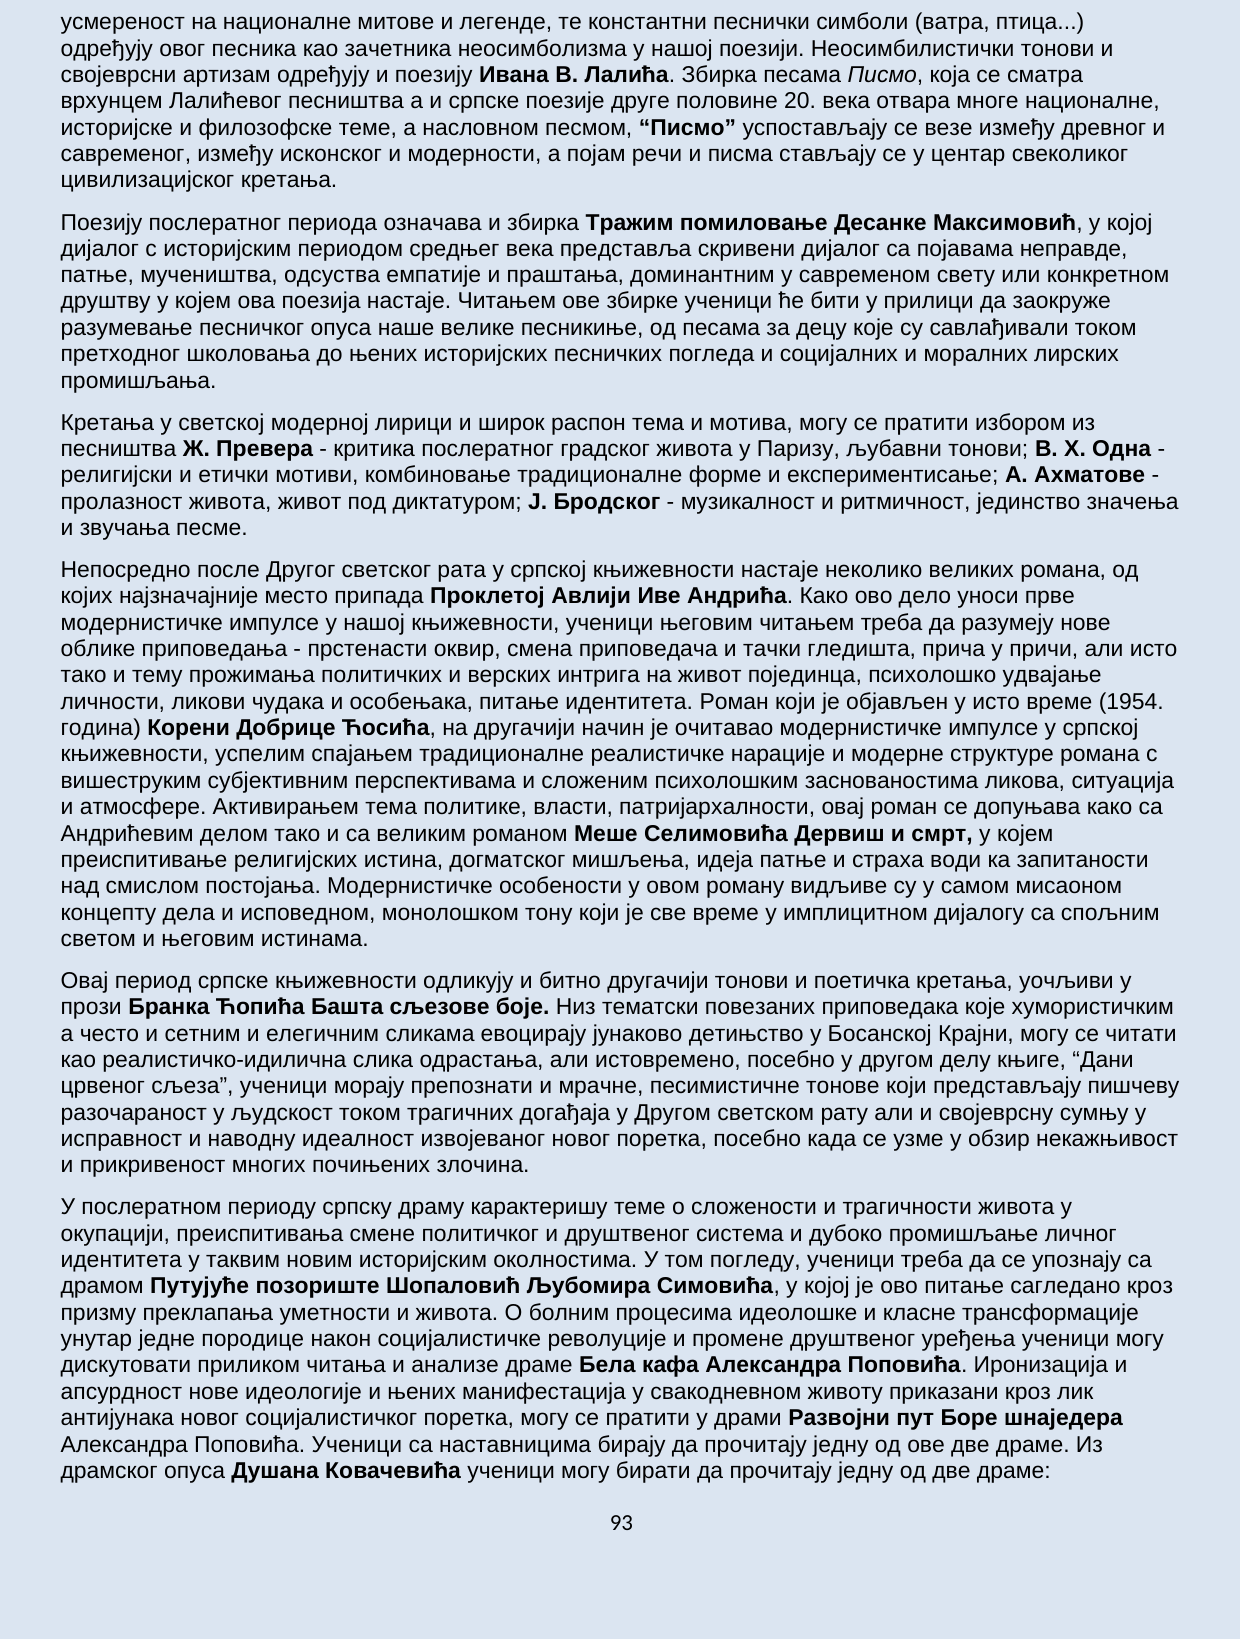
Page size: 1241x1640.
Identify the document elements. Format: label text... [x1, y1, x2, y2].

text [60, 8, 1182, 193]
text Поезију послератног периода означава и збирка Тражим помиловање Десанке Максимовић, у којој дијалог с историјским периодом средњег века представља скривени дијалог са појавама неправде, патње, мучеништва, одсуства емпатије и праштања, доминантним у савременом свету или конкретном друштву у којем ова поезија настаје. Читањем ове збирке ученици ће бити у прилици да заокруже разумевање песничког опуса наше велике песникиње, од песама за децу које су савлађивали током претходног школовања до њених историјских песничких погледа и социјалних и моралних лирских промишљања. [60, 208, 1182, 393]
text Овај период српске књижевности одликују и битно другачији тонови и поетичка кретања, уочљиви у прози Бранка Ћопића Башта сљезове боје. Низ тематски повезаних приповедака које хумористичким а често и сетним и елегичним сликама евоцирају јунаково детињство у Босанској Крајни, могу се читати као реалистичко-идилична слика одрастања, али истовремено, посебно у другом делу књиге, “Дани црвеног сљеза”, ученици морају препознати и мрачне, песимистичне тонове који представљају пишчеву разочараност у људскост током трагичних догађаја у Другом светском рату али и својеврсну сумњу у исправност и наводну идеалност извојеваног новог поретка, посебно када се узме у обзир некажњивост и прикривеност многих почињених злочина. [60, 967, 1182, 1178]
text Кретања у светској модерној лирици и широк распон тема и мотива, могу се пратити избором из песништва Ж. Превера - критика послератног градског живота у Паризу, љубавни тонови; В. Х. Одна - религијски и етички мотиви, комбиновање традиционалне форме и експериментисање; А. Ахматове - пролазност живота, живот под диктатуром; Ј. Бродског - музикалност и ритмичност, јединство значења и звучања песме. [60, 408, 1182, 540]
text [60, 1193, 1182, 1483]
text Непосредно после Другог светског рата у српској књижевности настаје неколико великих романа, од којих најзначајније место припада Проклетој Авлији Иве Андрића. Како ово дело уноси прве модернистичке импулсе у нашој књижевности, ученици његовим читањем треба да разумеју нове облике приповедања - прстенасти оквир, смена приповедача и тачки гледишта, прича у причи, али исто тако и тему прожимања политичких и верских интрига на живот појединца, психолошко удвајање личности, ликови чудака и особењака, питање идентитета. Роман који је објављен у исто време (1954. година) Корени Добрице Ћосића, на другачији начин је очитавао модернистичке импулсе у српској књижевности, успелим спајањем традиционалне реалистичке нарације и модерне структуре романа с вишеструким субјективним перспективама и сложеним психолошким заснованостима ликова, ситуација и атмосфере. Активирањем тема политике, власти, патријархалности, овај роман се допуњава како са Андрићевим делом тако и са великим романом Меше Селимовића Дервиш и смрт, у којем преиспитивање религијских истина, догматског мишљења, идеја патње и страха води ка запитаности над смислом постојања. Модернистичке особености у овом роману видљиве су у самом мисаоном концепту дела и исповедном, монолошком тону који је све време у имплицитном дијалогу са спољним светом и његовим истинама. [60, 556, 1182, 951]
